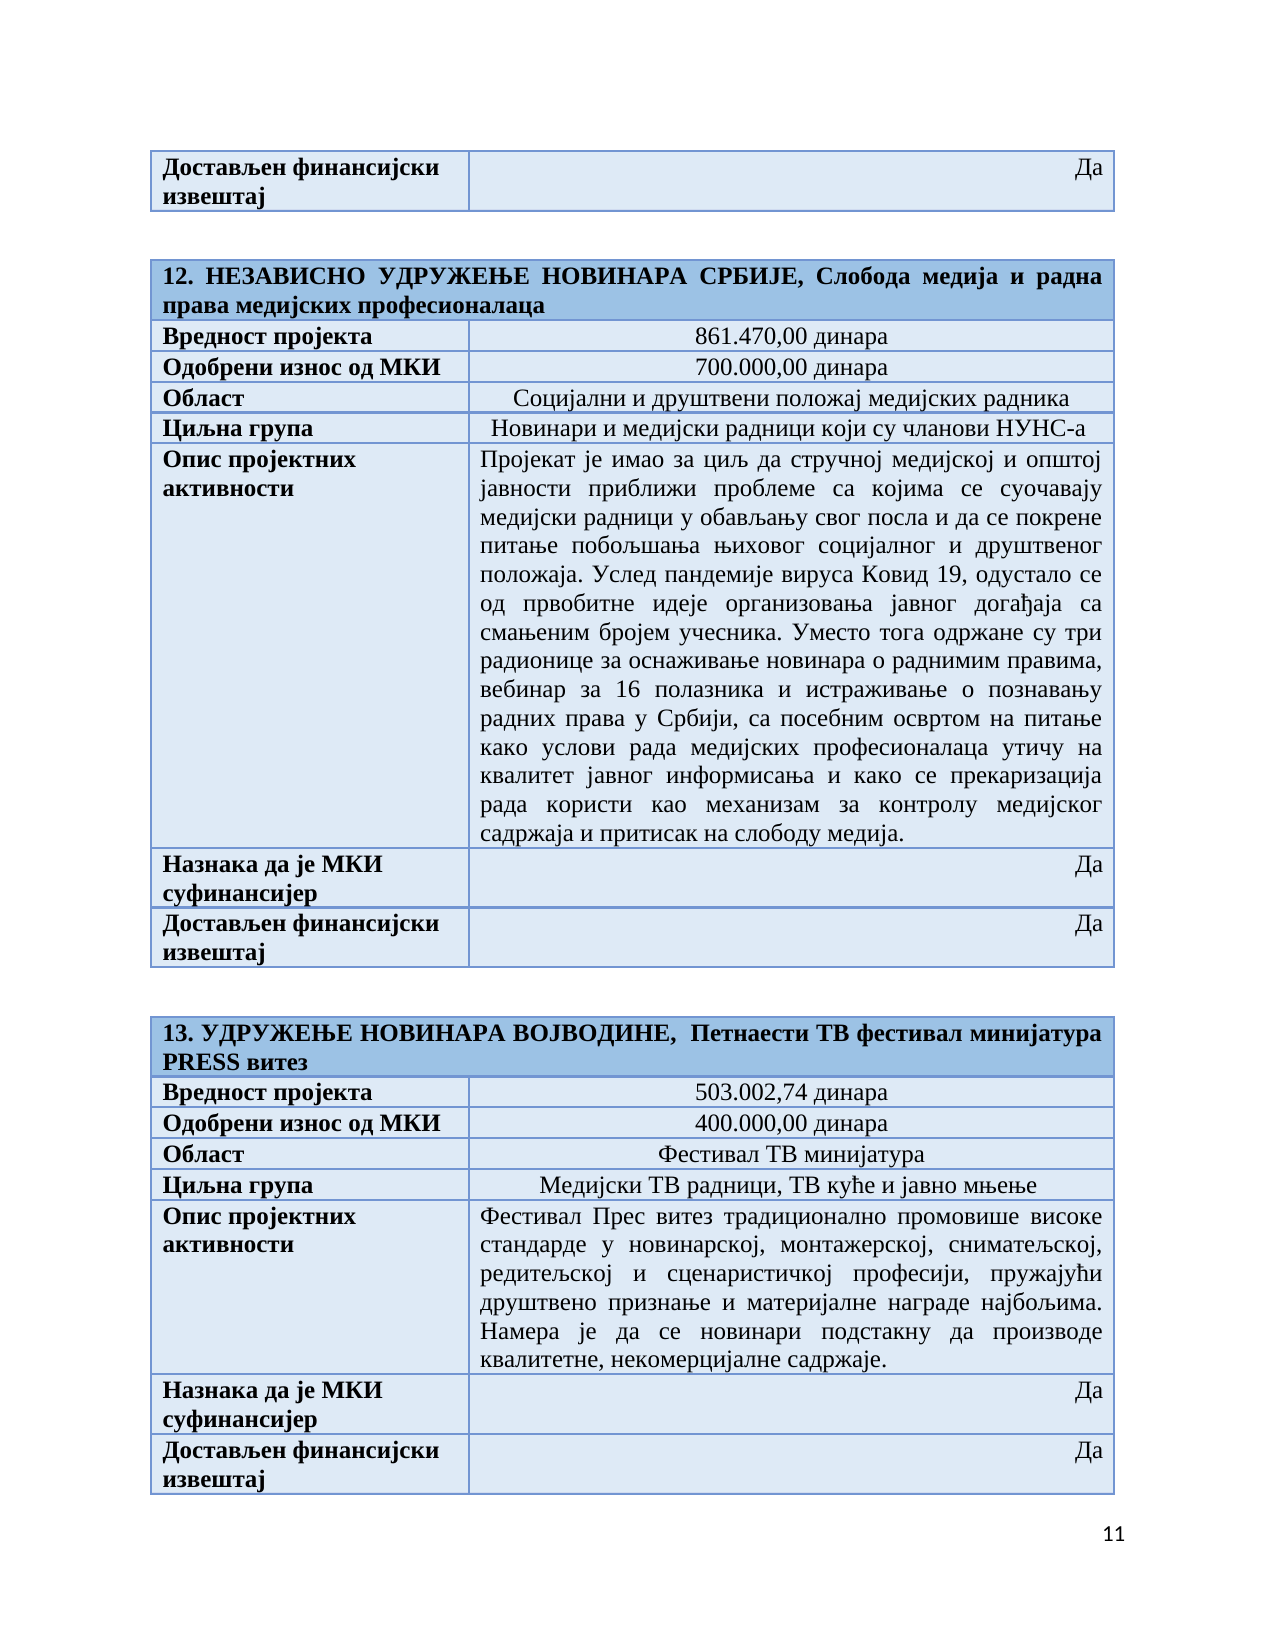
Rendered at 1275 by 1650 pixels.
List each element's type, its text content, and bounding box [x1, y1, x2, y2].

table_cell Одобрени износ од МКИ [152, 352, 468, 381]
table_cell Достављен финансијски извештај [152, 1435, 468, 1492]
table_cell Да [470, 1435, 1113, 1492]
table_cell Опис пројектних активности [152, 1201, 468, 1373]
table_cell Да [470, 152, 1113, 209]
table_cell Фестивал ТВ минијатура [470, 1139, 1113, 1168]
table_cell Назнака да је МКИ суфинансијер [152, 1375, 468, 1433]
table_cell 861.470,00 динара [470, 321, 1113, 350]
table_cell 503.002,74 динара [470, 1078, 1113, 1106]
table_cell Достављен финансијски извештај [152, 152, 468, 209]
table_cell 400.000,00 динара [470, 1108, 1113, 1137]
table_cell Достављен финансијски извештај [152, 909, 468, 966]
table_cell Опис пројектних активности [152, 444, 468, 847]
table_cell Вредност пројекта [152, 1078, 468, 1106]
table_cell Да [470, 849, 1113, 906]
table_header 13. УДРУЖЕЊЕ НОВИНАРА ВОЈВОДИНЕ, Петнаести ТВ фестивал минијатура PRESS витез [152, 1018, 1113, 1075]
table_cell Фестивал Прес витез традиционално промовише високе стандарде у новинарској, монтажерској, сниматељској, редитељској и сценаристичкој професији, пружајући друштвено признање и материјалне награде најбољима. Намера је да се новинари подстакну да производе квалитетне, некомерцијалне садржаје. [470, 1201, 1113, 1373]
table_cell Да [470, 1375, 1113, 1433]
table_cell Област [152, 383, 468, 411]
table_cell Одобрени износ од МКИ [152, 1108, 468, 1137]
table_cell Циљна група [152, 1170, 468, 1199]
table_header 12. НЕЗАВИСНО УДРУЖЕЊЕ НОВИНАРА СРБИЈЕ, Слобода медија и радна права медијских професионалаца [152, 261, 1113, 319]
table_cell Област [152, 1139, 468, 1168]
table_cell Социјални и друштвени положај медијских радника [470, 383, 1113, 411]
table_cell Новинари и медијски радници који су чланови НУНС-а [470, 414, 1113, 442]
table_cell Медијски ТВ радници, ТВ куће и јавно мњење [470, 1170, 1113, 1199]
table_cell 700.000,00 динара [470, 352, 1113, 381]
table_cell Вредност пројекта [152, 321, 468, 350]
table_cell Да [470, 909, 1113, 966]
table_cell Пројекат је имао за циљ да стручној медијској и општој јавности приближи проблеме са којима се суочавају медијски радници у обављању свог посла и да се покрене питање побољшања њиховог социјалног и друштвеног положаја. Услед пандемије вируса Ковид 19, одустало се од првобитне идеје организовања јавног догађаја са смањеним бројем учесника. Уместо тога одржане су три радионице за оснаживање новинара о раднимим правима, вебинар за 16 полазника и истраживање о познавању радних права у Србији, са посебним освртом на питање како услови рада медијских професионалаца утичу на квалитет јавног информисања и како се прекаризација рада користи као механизам за контролу медијског садржаја и притисак на слободу медија. [470, 444, 1113, 847]
table_cell Циљна група [152, 414, 468, 442]
table_cell Назнака да је МКИ суфинансијер [152, 849, 468, 906]
